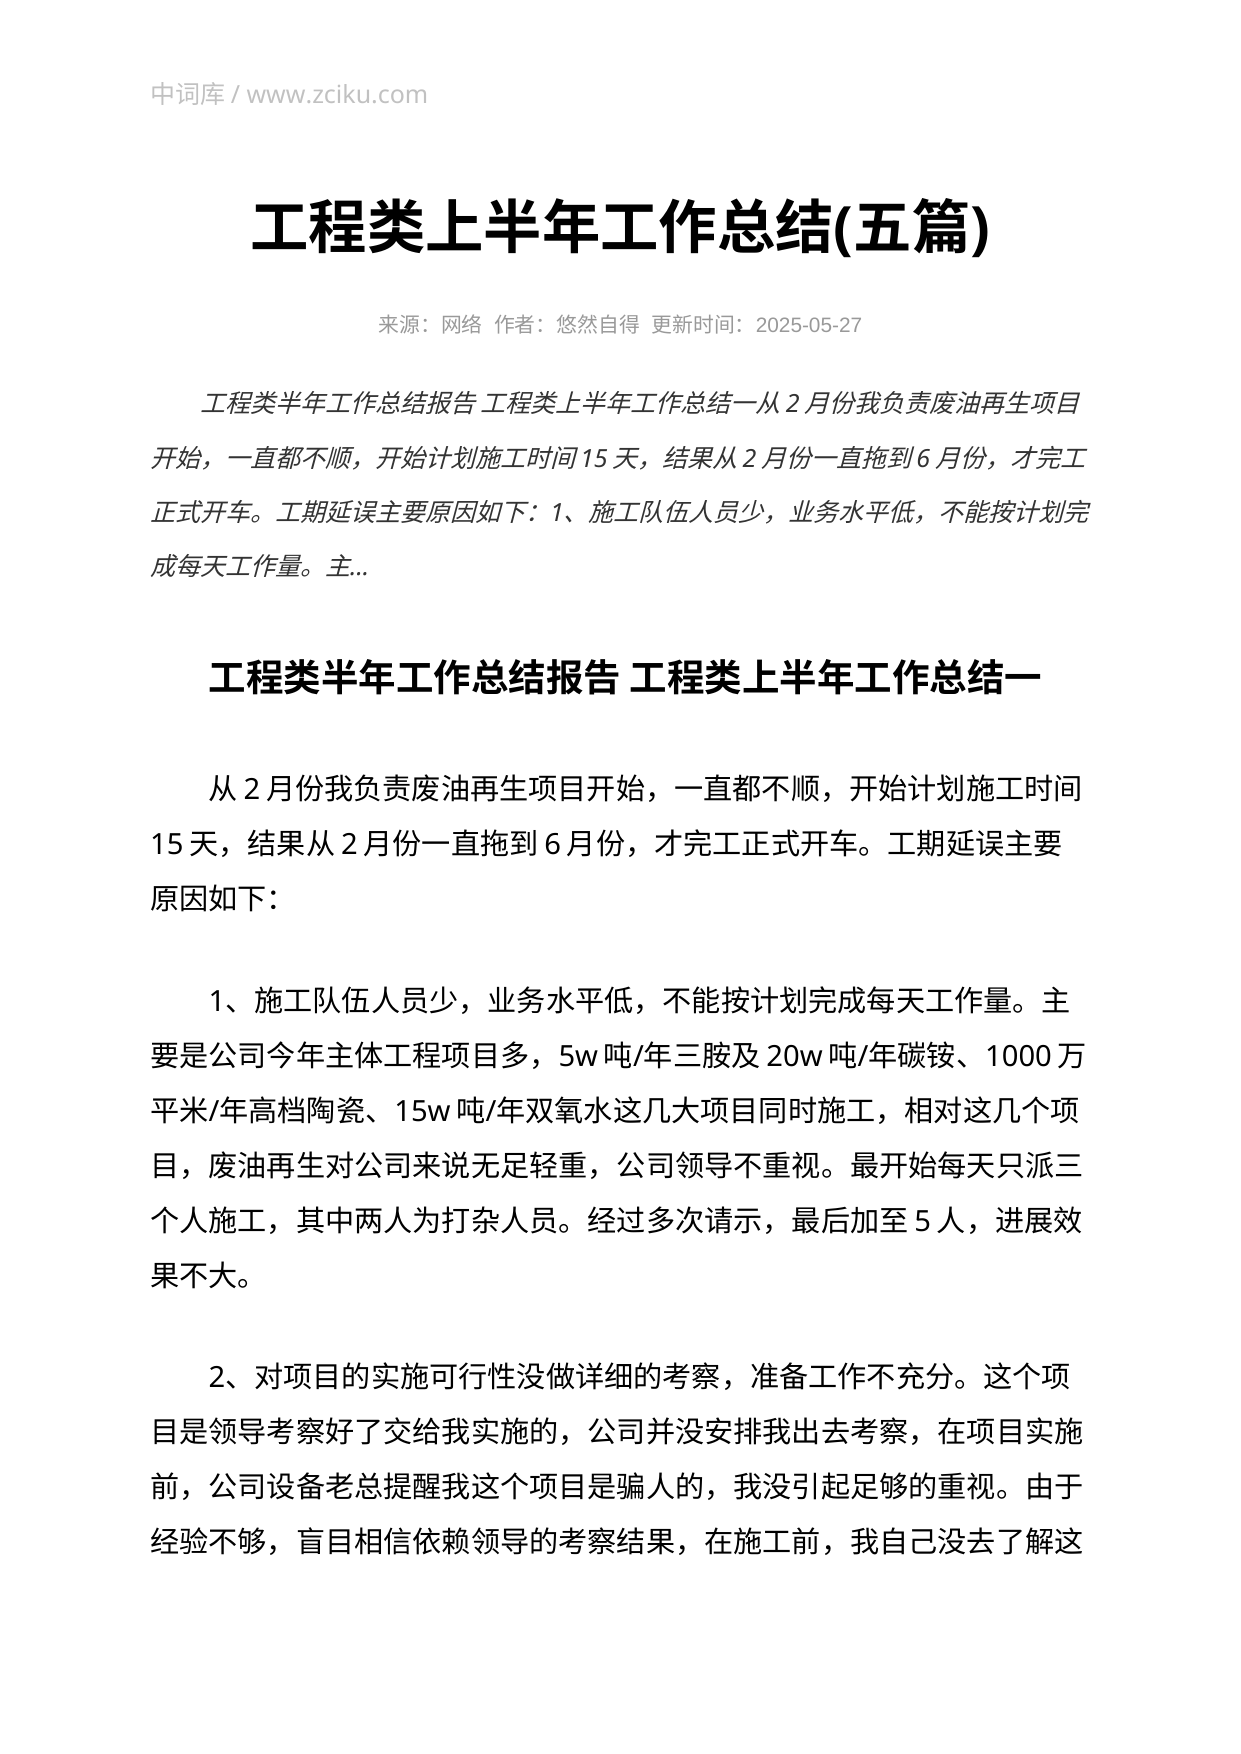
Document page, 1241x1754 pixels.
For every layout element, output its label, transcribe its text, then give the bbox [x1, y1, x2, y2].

text 来源：网络 作者：悠然自得 更新时间：2025-05-27 [150, 313, 1090, 337]
subtitle 工程类上半年工作总结(五篇) [150, 181, 1090, 266]
text 从2月份我负责废油再生项目开始，一直都不顺，开始计划施工时间15天，结果从2月份一直拖到6月份，才完工正式开车。工期延误主要原因如下： [150, 766, 1090, 918]
text 1、施工队伍人员少，业务水平低，不能按计划完成每天工作量。主要是公司今年主体工程项目多，5w吨/年三胺及20w吨/年碳铵、1000万平米/年高档陶瓷、15w吨/年双氧水这几大项目同时施工，相对这几个项目，废油再生对公司来说无足轻重，公司领导不重视。最开始每天只派三个人施工，其中两人为打杂人员。经过多次请示，最后加至5人，进展效果不大。 [150, 977, 1090, 1294]
text 工程类半年工作总结报告 工程类上半年工作总结一 [150, 648, 1090, 702]
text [150, 1354, 1090, 1561]
text 工程类半年工作总结报告 工程类上半年工作总结一从2月份我负责废油再生项目开始，一直都不顺，开始计划施工时间15天，结果从2月份一直拖到6月份，才完工正式开车。工期延误主要原因如下：1、施工队伍人员少，业务水平低，不能按计划完成每天工作量。主... [150, 384, 1090, 583]
